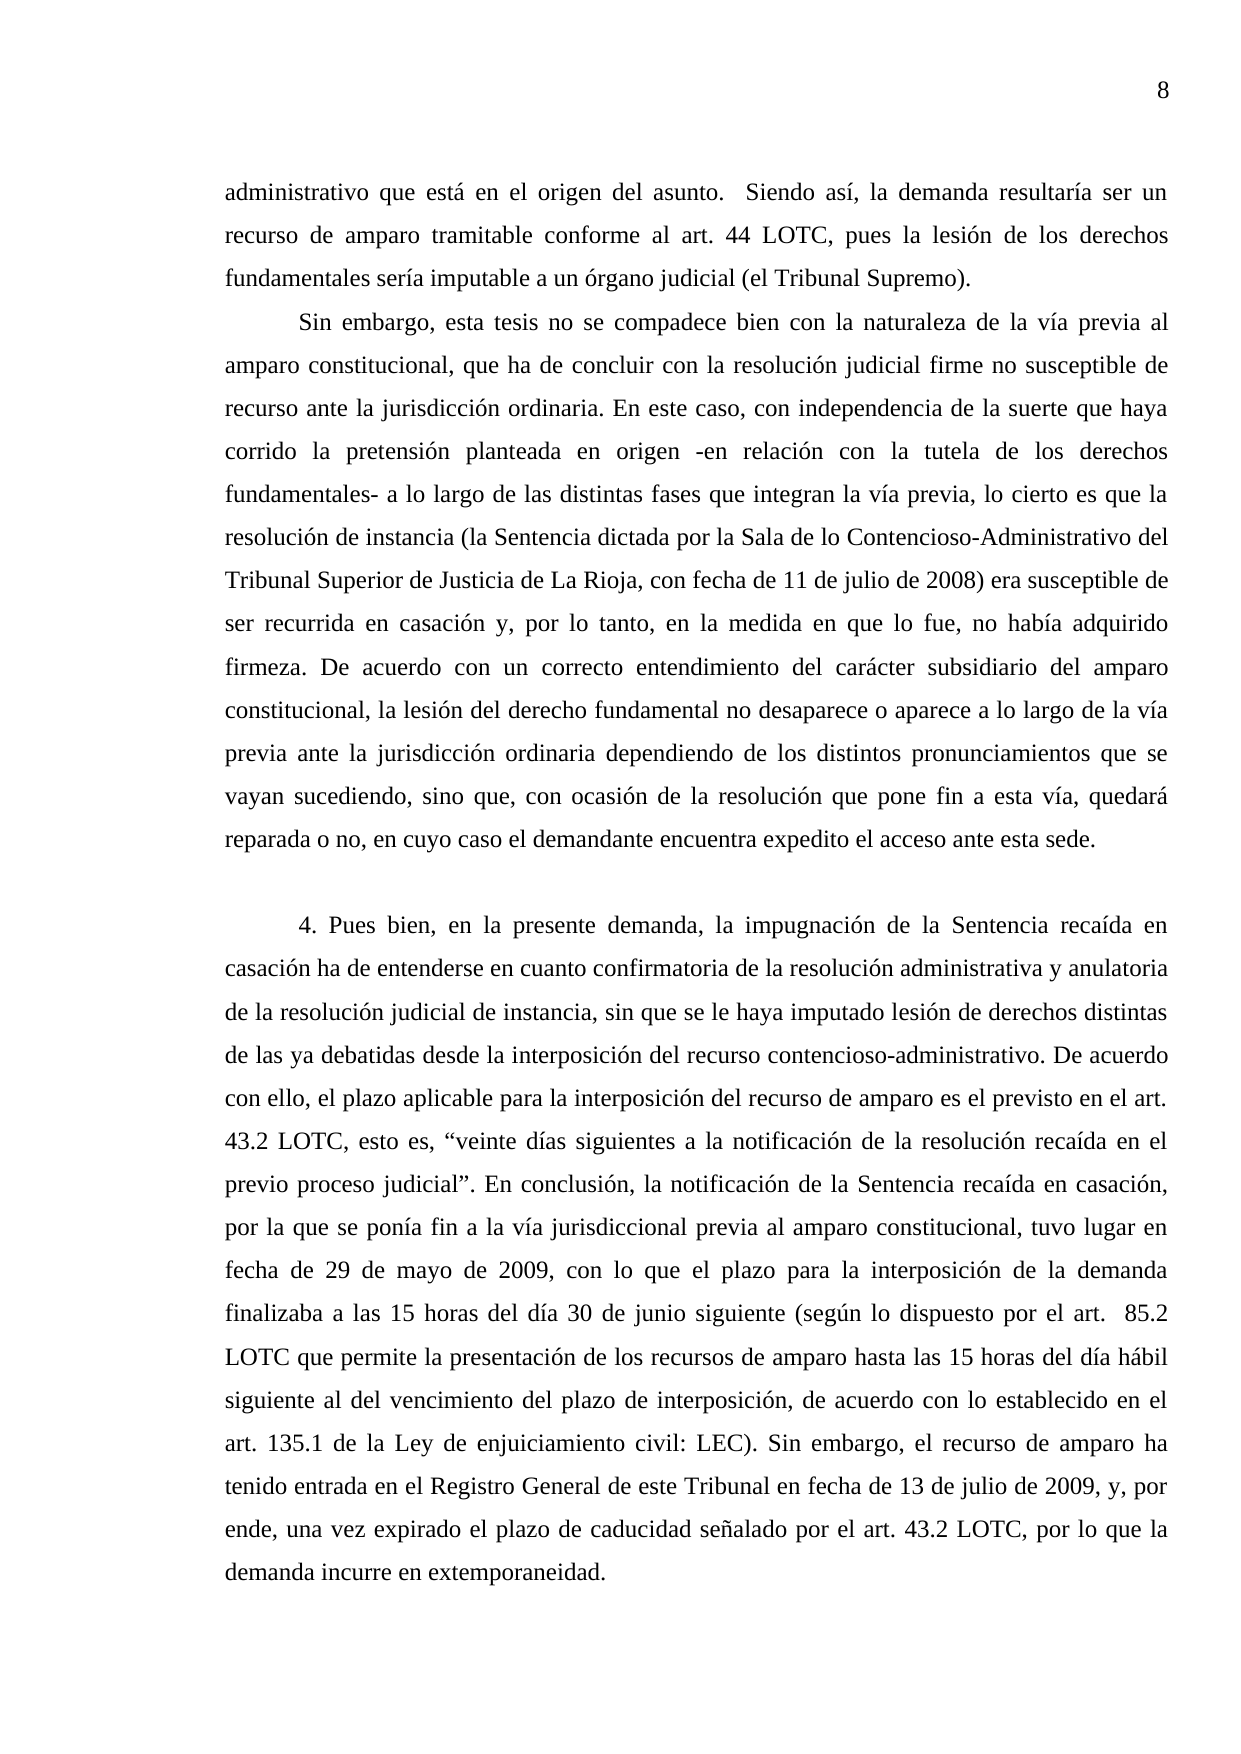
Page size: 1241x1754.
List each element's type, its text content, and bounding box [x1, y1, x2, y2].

text 4. Pues bien, en la presente demanda, la impugnación de la Sentencia recaída en casación ha de entenderse en cuanto confirmatoria de la resolución administrativa y anulatoria de la resolución judicial de instancia, sin que se le haya imputado lesión de derechos distintas de las ya debatidas desde la interposición del recurso contencioso-administrativo. De acuerdo con ello, el plazo aplicable para la interposición del recurso de amparo es el previsto en el art. 43.2 LOTC, esto es, “veinte días siguientes a la notificación de la resolución recaída en el previo proceso judicial”. En conclusión, la notificación de la Sentencia recaída en casación, por la que se ponía fin a la vía jurisdiccional previa al amparo constitucional, tuvo lugar en fecha de 29 de mayo de 2009, con lo que el plazo para la interposición de la demanda finalizaba a las 15 horas del día 30 de junio siguiente (según lo dispuesto por el art. 85.2 LOTC que permite la presentación de los recursos de amparo hasta las 15 horas del día hábil siguiente al del vencimiento del plazo de interposición, de acuerdo con lo establecido en el art. 135.1 de la Ley de enjuiciamiento civil: LEC). Sin embargo, el recurso de amparo ha tenido entrada en el Registro General de este Tribunal en fecha de 13 de julio de 2009, y, por ende, una vez expirado el plazo de caducidad señalado por el art. 43.2 LOTC, por lo que la demanda incurre en extemporaneidad. [224, 910, 1169, 1586]
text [224, 177, 1169, 292]
text Sin embargo, esta tesis no se compadece bien con la naturaleza de la vía previa al amparo constitucional, que ha de concluir con la resolución judicial firme no susceptible de recurso ante la jurisdicción ordinaria. En este caso, con independencia de la suerte que haya corrido la pretensión planteada en origen -en relación con la tutela de los derechos fundamentales- a lo largo de las distintas fases que integran la vía previa, lo cierto es que la resolución de instancia (la Sentencia dictada por la Sala de lo Contencioso-Administrativo del Tribunal Superior de Justicia de La Rioja, con fecha de 11 de julio de 2008) era susceptible de ser recurrida en casación y, por lo tanto, en la medida en que lo fue, no había adquirido firmeza. De acuerdo con un correcto entendimiento del carácter subsidiario del amparo constitucional, la lesión del derecho fundamental no desaparece o aparece a lo largo de la vía previa ante la jurisdicción ordinaria dependiendo de los distintos pronunciamientos que se vayan sucediendo, sino que, con ocasión de la resolución que pone fin a esta vía, quedará reparada o no, en cuyo caso el demandante encuentra expedito el acceso ante esta sede. [224, 307, 1169, 853]
